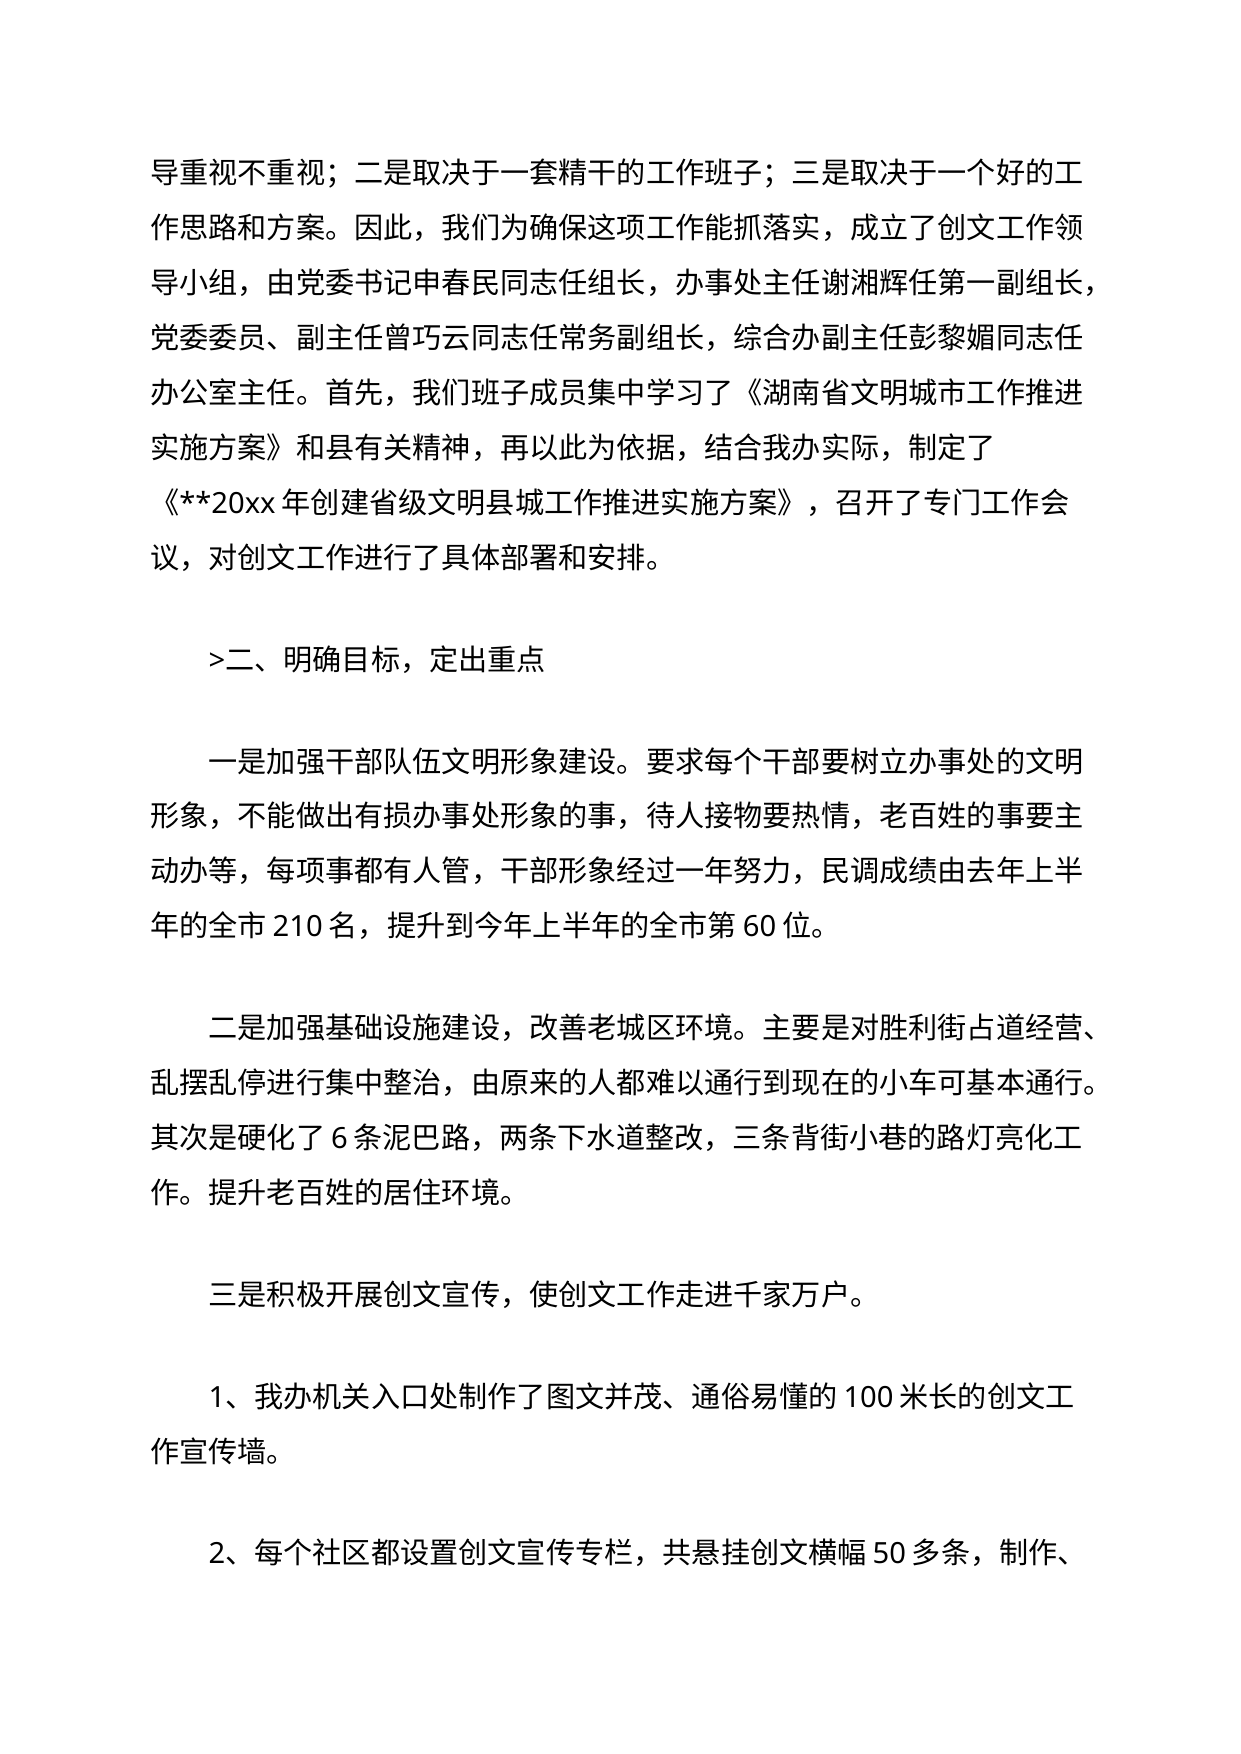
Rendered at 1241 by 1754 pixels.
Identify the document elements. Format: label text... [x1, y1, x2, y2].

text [150, 1530, 1090, 1572]
text 1、我办机关入口处制作了图文并茂、通俗易懂的100米长的创文工作宣传墙。 [150, 1373, 1090, 1470]
text 一是加强干部队伍文明形象建设。要求每个干部要树立办事处的文明形象，不能做出有损办事处形象的事，待人接物要热情，老百姓的事要主动办等，每项事都有人管，干部形象经过一年努力，民调成绩由去年上半年的全市210名，提升到今年上半年的全市第60位。 [150, 738, 1090, 945]
text >二、明确目标，定出重点 [150, 636, 1090, 678]
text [150, 150, 1090, 577]
text 三是积极开展创文宣传，使创文工作走进千家万户。 [150, 1271, 1090, 1314]
text 二是加强基础设施建设，改善老城区环境。主要是对胜利街占道经营、乱摆乱停进行集中整治，由原来的人都难以通行到现在的小车可基本通行。其次是硬化了6条泥巴路，两条下水道整改，三条背街小巷的路灯亮化工作。提升老百姓的居住环境。 [150, 1005, 1090, 1212]
